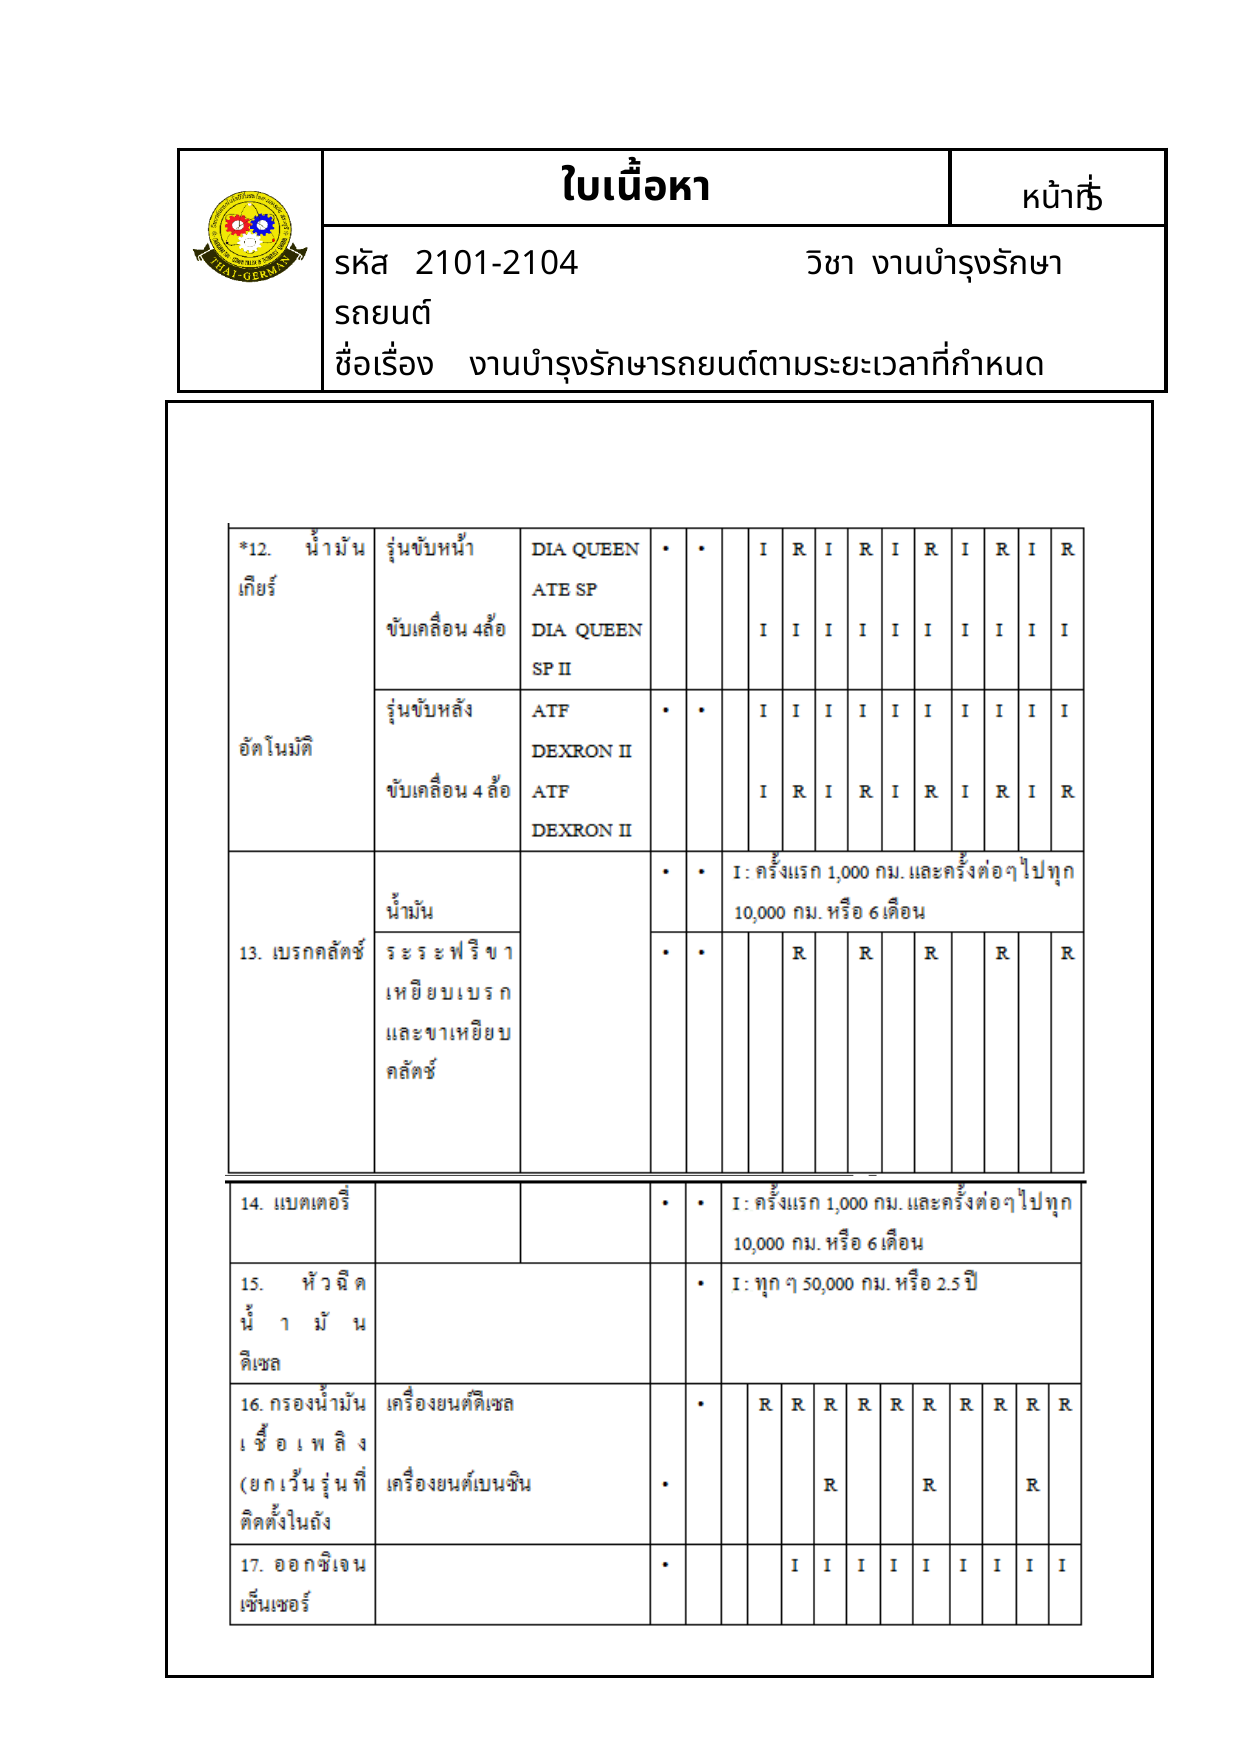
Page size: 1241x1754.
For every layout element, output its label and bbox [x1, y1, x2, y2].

picture [191, 186, 310, 289]
picture [225, 523, 1091, 1632]
